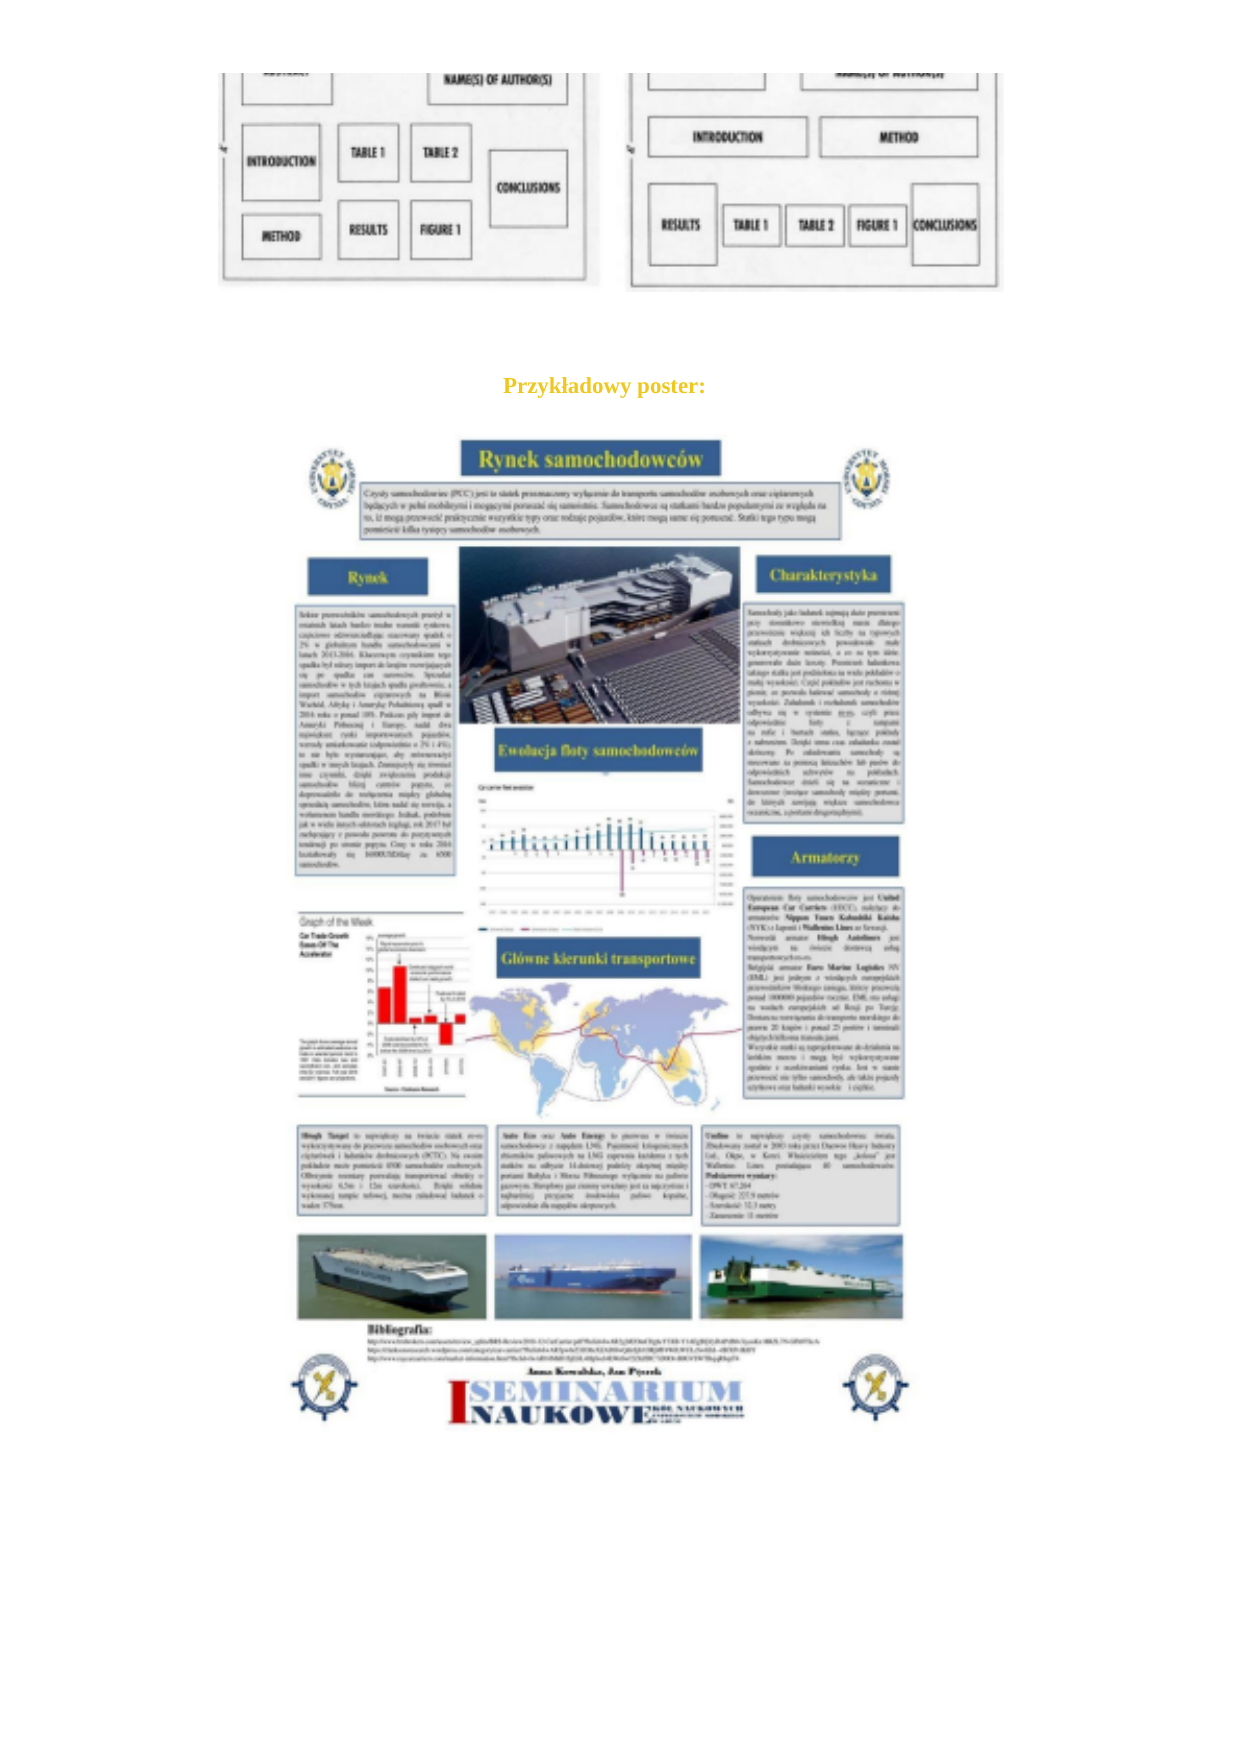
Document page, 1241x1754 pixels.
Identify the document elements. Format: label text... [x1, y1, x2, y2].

text Przykładowy poster: [134, 372, 1074, 398]
picture [217, 73, 1004, 292]
picture [266, 424, 943, 1438]
